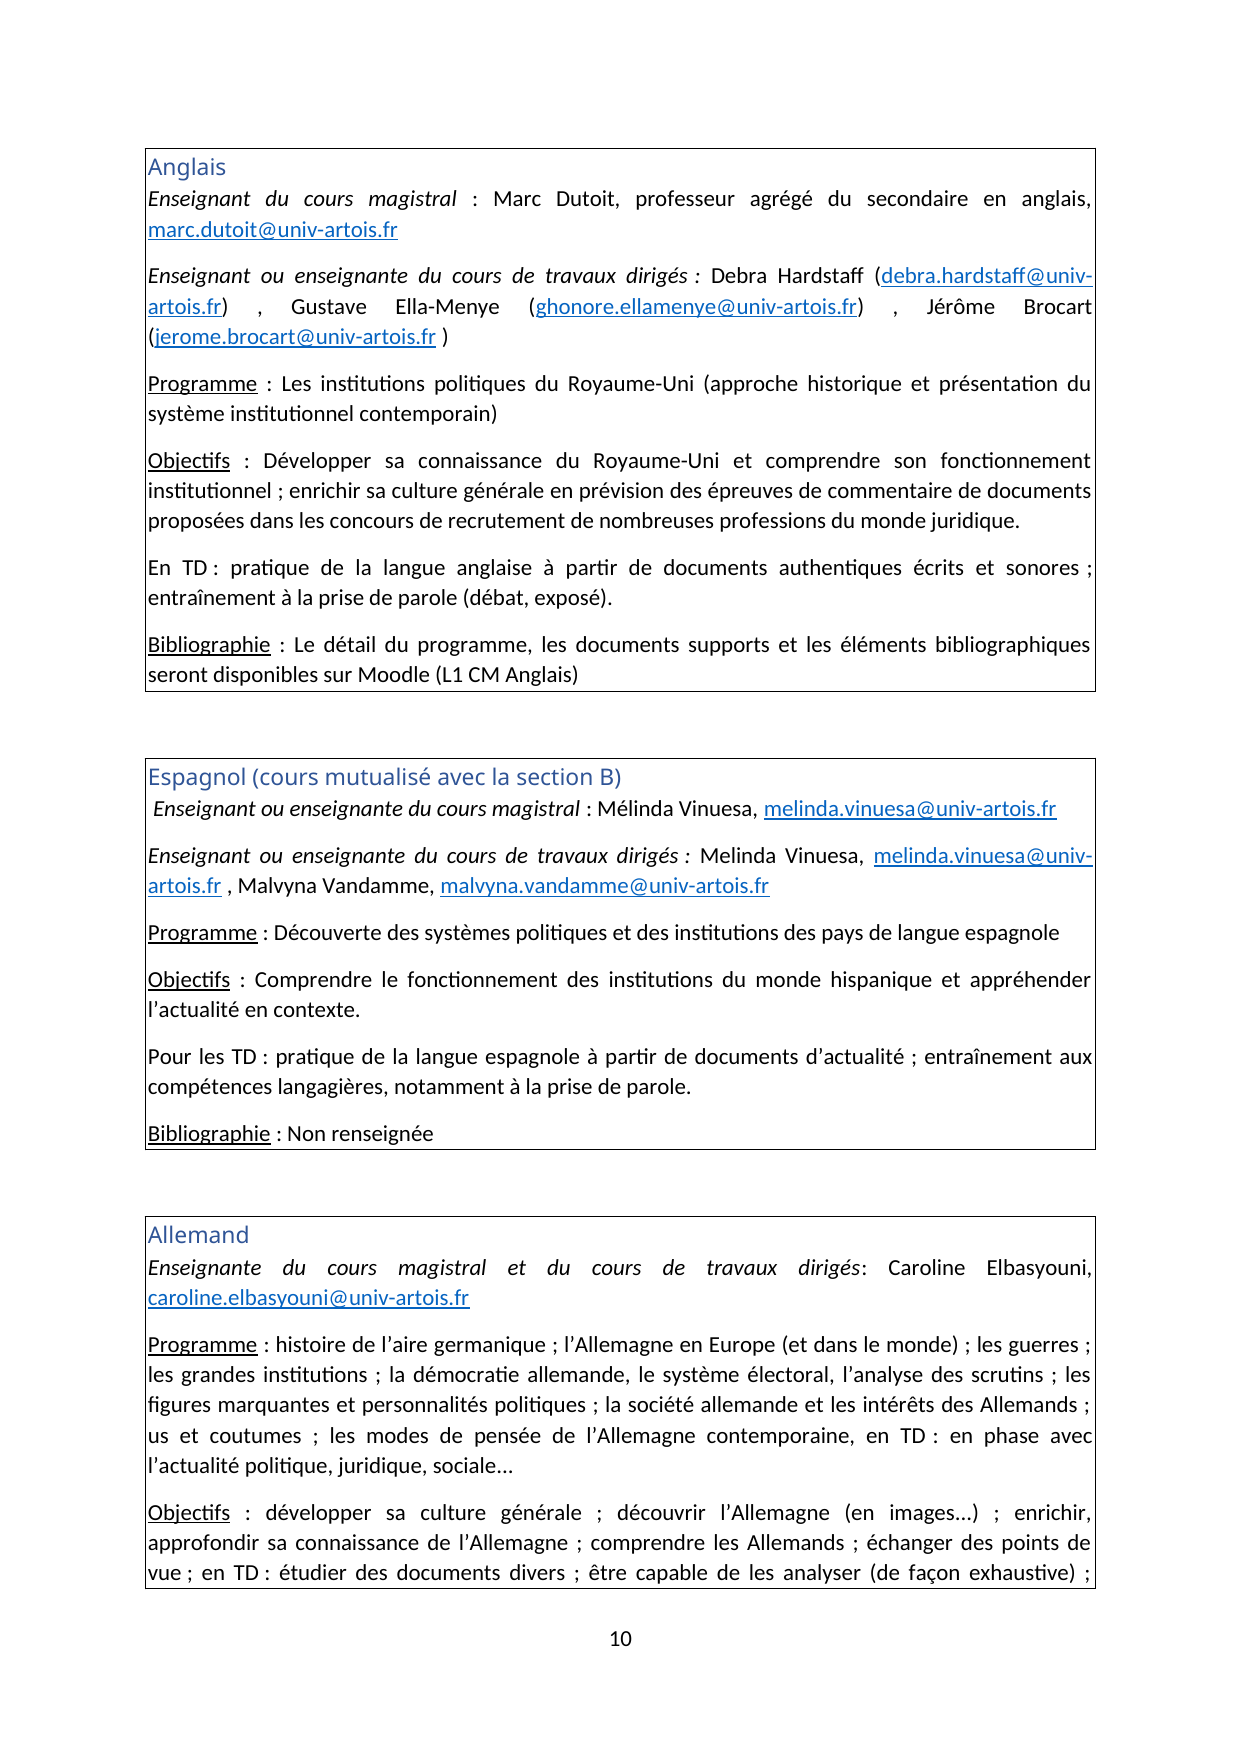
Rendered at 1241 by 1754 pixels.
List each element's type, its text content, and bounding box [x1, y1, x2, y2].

subtitle Espagnol (cours mutualisé avec la section B) [146, 759, 1095, 791]
text Enseignant du cours magistral : Marc Dutoit, professeur agrégé du secondaire en anglais, marc.dutoit@univ-artois.fr [146, 181, 1095, 243]
text Programme : histoire de l’aire germanique ; l’Allemagne en Europe (et dans le monde) ; les guerres ; les grandes institutions ; la démocratie allemande, le système électoral, l’analyse des scrutins ; les figures marquantes et personnalités politiques ; la société allemande et les intérêts des Allemands ; us et coutumes ; les modes de pensée de l’Allemagne contemporaine, en TD : en phase avec l’actualité politique, juridique, sociale... [146, 1327, 1095, 1479]
text Objectifs : Développer sa connaissance du Royaume-Uni et comprendre son fonctionnement institutionnel ; enrichir sa culture générale en prévision des épreuves de commentaire de documents proposées dans les concours de recrutement de nombreuses professions du monde juridique. [146, 443, 1095, 534]
text Enseignant ou enseignante du cours de travaux dirigés : Melinda Vinuesa, melinda.vinuesa@univ-artois.fr , Malvyna Vandamme, malvyna.vandamme@univ-artois.fr [146, 838, 1095, 899]
subtitle Anglais [146, 149, 1095, 181]
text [146, 1495, 1095, 1588]
text Programme : Découverte des systèmes politiques et des institutions des pays de langue espagnole [146, 915, 1095, 946]
text Bibliographie : Non renseignée [146, 1116, 1095, 1149]
subtitle Allemand [146, 1217, 1095, 1250]
text Enseignante du cours magistral et du cours de travaux dirigés: Caroline Elbasyouni, caroline.elbasyouni@univ-artois.fr [146, 1250, 1095, 1311]
text Pour les TD : pratique de la langue espagnole à partir de documents d’actualité ; entraînement aux compétences langagières, notamment à la prise de parole. [146, 1039, 1095, 1100]
text Objectifs : Comprendre le fonctionnement des institutions du monde hispanique et appréhender l’actualité en contexte. [146, 962, 1095, 1023]
text Enseignant ou enseignante du cours magistral : Mélinda Vinuesa, melinda.vinuesa@univ-artois.fr [146, 791, 1095, 822]
text Enseignant ou enseignante du cours de travaux dirigés : Debra Hardstaff (debra.hardstaff@univ-artois.fr) , Gustave Ella-Menye (ghonore.ellamenye@univ-artois.fr) , Jérôme Brocart (jerome.brocart@univ-artois.fr ) [146, 258, 1095, 350]
text En TD : pratique de la langue anglaise à partir de documents authentiques écrits et sonores ; entraînement à la prise de parole (débat, exposé). [146, 550, 1095, 611]
text Bibliographie : Le détail du programme, les documents supports et les éléments bibliographiques seront disponibles sur Moodle (L1 CM Anglais) [146, 627, 1095, 691]
text Programme : Les institutions politiques du Royaume-Uni (approche historique et présentation du système institutionnel contemporain) [146, 366, 1095, 427]
